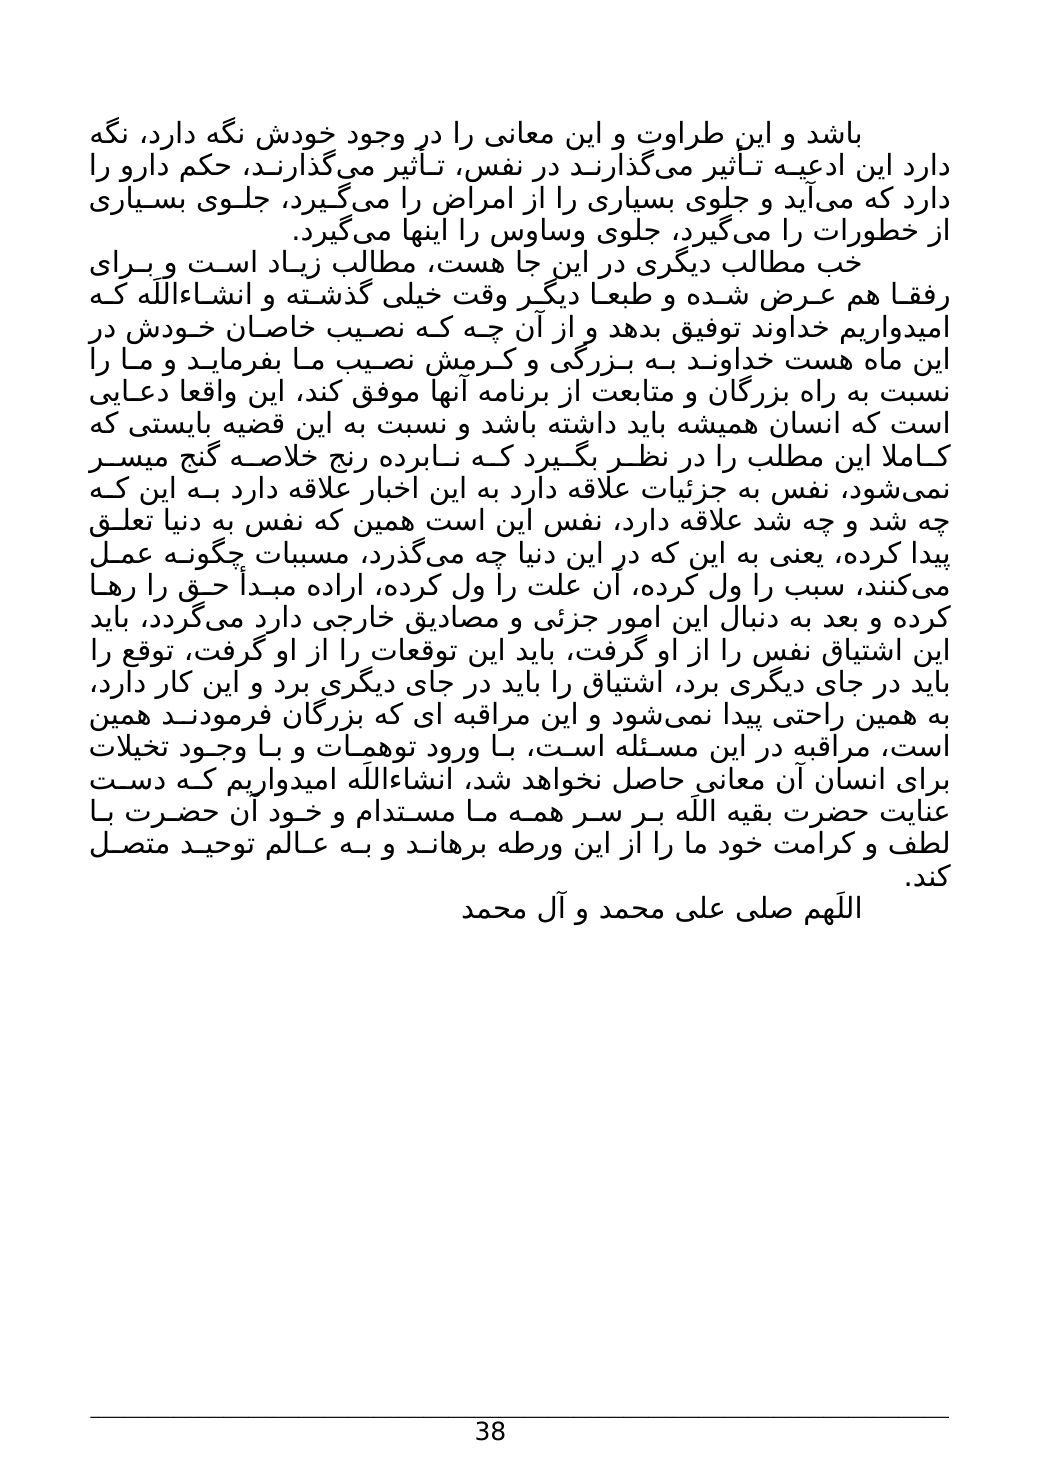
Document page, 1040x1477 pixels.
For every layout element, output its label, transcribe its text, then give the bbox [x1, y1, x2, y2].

text خب مطالب دیگری در این جا هست، مطالب زیاد است و برای رفقا هم عرض شده و طبعا دیگر وقت خیلی گذشته و انشاءاللَه كه امیدواریم خداوند توفیق بدهد و از آن چه كه نصیب خاصان خودش در این ماه هست خداوند به بزرگی و كرمش نصیب ما بفرماید و ما را نسبت به راه بزرگان و متابعت از برنامه آنها موفق كند، این واقعا دعایی است كه انسان همیشه باید داشته باشد و نسبت به این قضیه بایستی كه كاملا این مطلب را در نظر بگیرد كه نابرده رنج خلاصه گنج میسر نمی‌شود، نفس به جزئیات علاقه دارد به این اخبار علاقه دارد به این كه چه شد و چه شد علاقه دارد، نفس این است همین كه نفس به دنیا تعلق پیدا كرده، یعنی به این كه در این دنیا چه می‌گذرد، مسببات چگونه عمل می‌كنند، سبب را ول كرده، آن علت را ول كرده، اراده مبدأ حق را رها كرده و بعد به دنبال این امور جزئی و مصادیق خارجی دارد می‌گردد، باید این اشتیاق نفس را از او گرفت، باید این توقعات را از او گرفت، توقع را باید در جای دیگری برد، اشتیاق را باید در جای دیگری برد و این كار دارد، به همین راحتی پیدا نمی‌شود و این مراقبه ای كه بزرگان فرمودند همین است، مراقبه در این مسئله است، با ورود توهمات و با وجود تخیلات برای انسان آن معانی حاصل نخواهد شد، انشاءاللَه امیدواریم كه دست عنایت حضرت بقیه اللَه بر سر همه ما مستدام و خود آن حضرت با لطف و كرامت خود ما را از این ورطه برهاند و به عالم توحید متصل كند. [89, 247, 951, 893]
text باشد و این طراوت و این معانی را در وجود خودش نگه دارد، نگه دارد این ادعیه تأثیر می‌گذارند در نفس، تأثیر می‌گذارند، حكم دارو را دارد كه می‌آید و جلوی بسیاری را از امراض را می‌گیرد، جلوی بسیاری از خطورات را می‌گیرد، جلوی وساوس را اینها می‌گیرد. [89, 118, 951, 247]
text اللَهم صلی علی محمد و آل محمد [89, 893, 951, 925]
